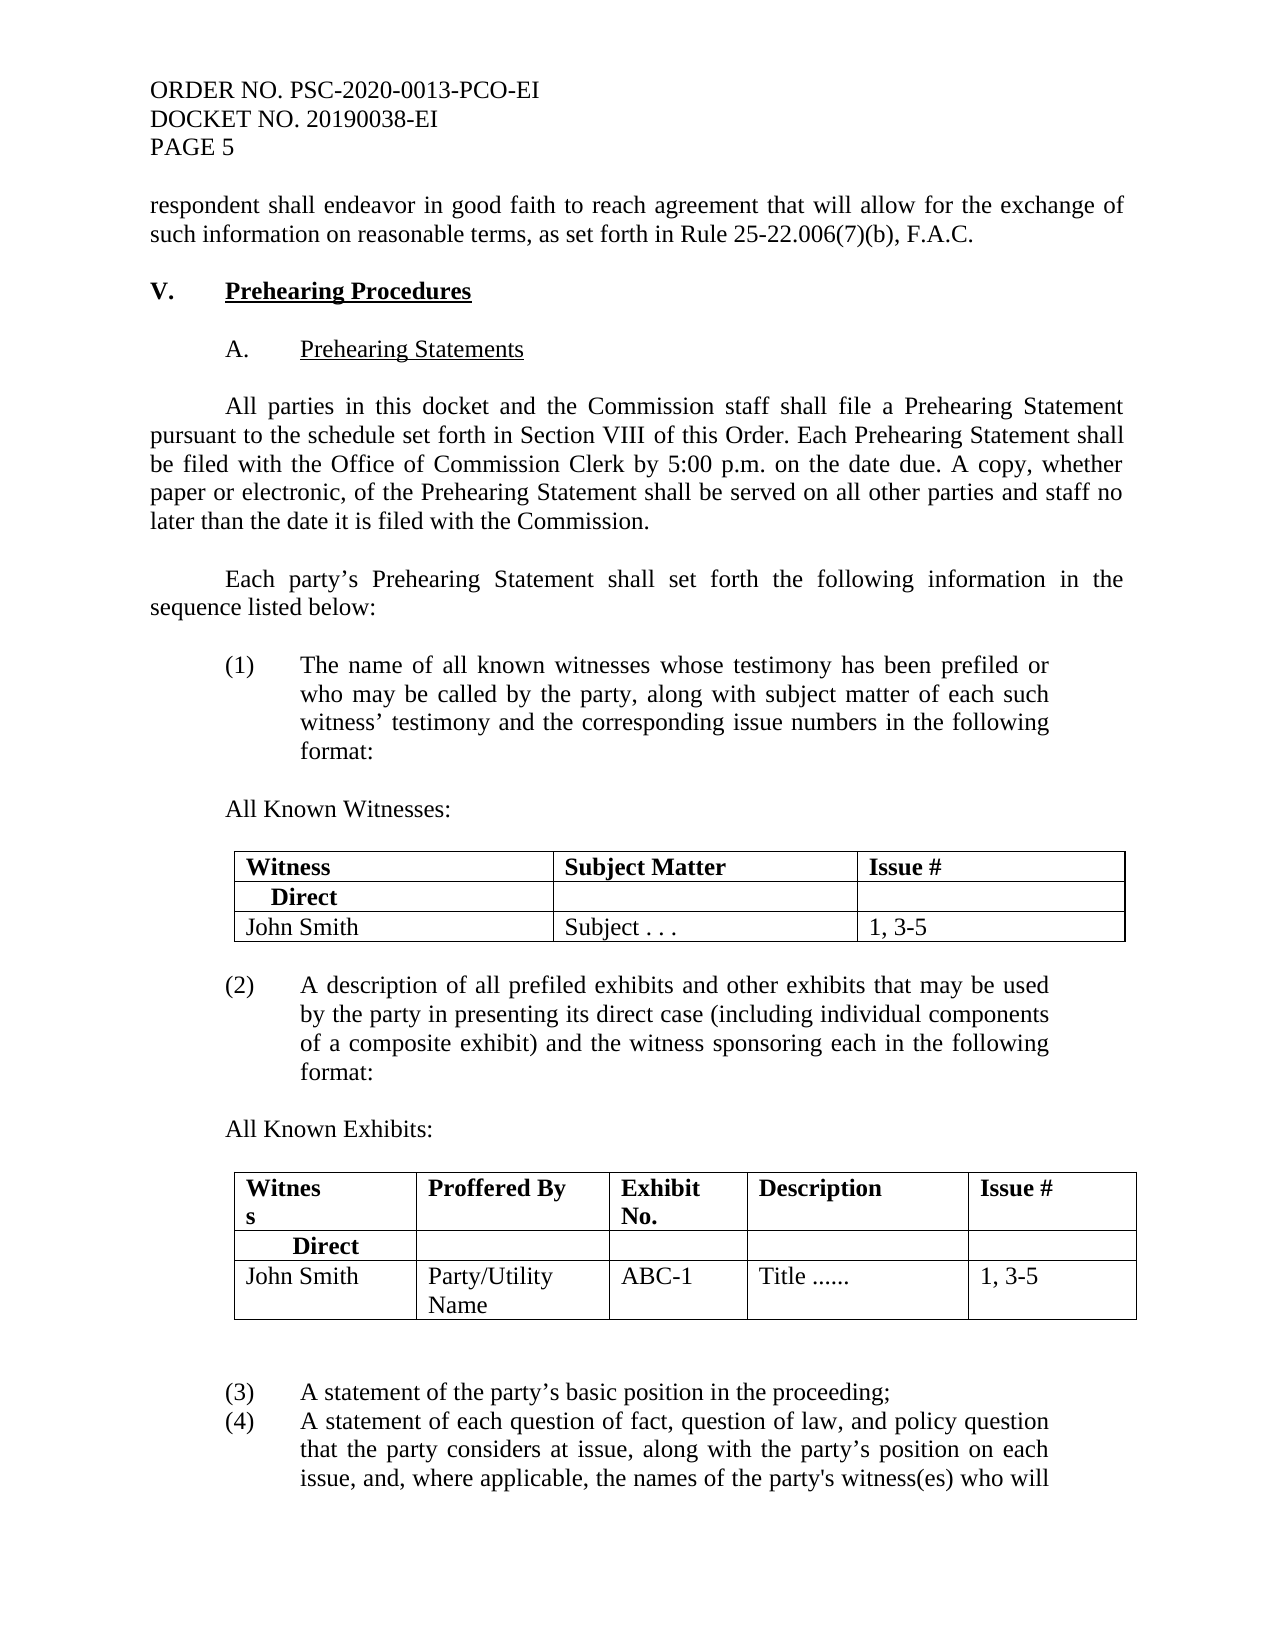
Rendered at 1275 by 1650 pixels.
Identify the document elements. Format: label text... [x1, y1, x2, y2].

list (2) A description of all prefiled exhibits and other exhibits that may be used by the party in presenting its direct case (including individual components of a composite exhibit) and the witness sponsoring each in the following format: [225, 970, 1050, 1085]
table_header Witness [235, 852, 553, 881]
table_cell 1, 3-5 [858, 912, 1124, 941]
table_cell ABC-1 [610, 1261, 747, 1318]
list All Known Exhibits: [225, 1114, 1050, 1143]
list (3) A statement of the party’s basic position in the proceeding; [225, 1377, 1050, 1406]
table_cell [748, 1231, 968, 1260]
table_cell [417, 1231, 609, 1260]
list (1) The name of all known witnesses whose testimony has been prefiled or who may be called by the party, along with subject matter of each such witness’ testimony and the corresponding issue numbers in the following format: [225, 650, 1050, 765]
table_header Exhibit No. [610, 1173, 747, 1230]
list Each party’s Prehearing Statement shall set forth the following information in the sequence listed below: [150, 564, 1125, 621]
table_header Subject Matter [554, 852, 857, 881]
table_cell 1, 3-5 [969, 1261, 1136, 1318]
table_cell Title ...... [748, 1261, 968, 1318]
table_cell Subject . . . [554, 912, 857, 941]
table_cell John Smith [235, 1261, 416, 1318]
table_cell [969, 1231, 1136, 1260]
table_header Issue # [969, 1173, 1136, 1230]
table_cell [610, 1231, 747, 1260]
table_cell [554, 882, 857, 911]
table_header Issue # [858, 852, 1124, 881]
table_cell Party/Utility Name [417, 1261, 609, 1318]
list A. Prehearing Statements [150, 334, 1125, 362]
table_header Proffered By [417, 1173, 609, 1230]
table_cell Direct [235, 1231, 416, 1260]
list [225, 1406, 1050, 1492]
table_cell Direct [235, 882, 553, 911]
table_header Witness [235, 1173, 416, 1230]
list All Known Witnesses: [225, 794, 1050, 822]
table_header Description [748, 1173, 968, 1230]
table_cell John Smith [235, 912, 553, 941]
table_cell [858, 882, 1124, 911]
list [150, 190, 1125, 247]
list All parties in this docket and the Commission staff shall file a Prehearing Statement pursuant to the schedule set forth in Section VIII of this Order. Each Prehearing Statement shall be filed with the Office of Commission Clerk by 5:00 p.m. on the date due. A copy, whether paper or electronic, of the Prehearing Statement shall be served on all other parties and staff no later than the date it is filed with the Commission. [150, 391, 1125, 535]
list V. Prehearing Procedures [150, 276, 1125, 305]
